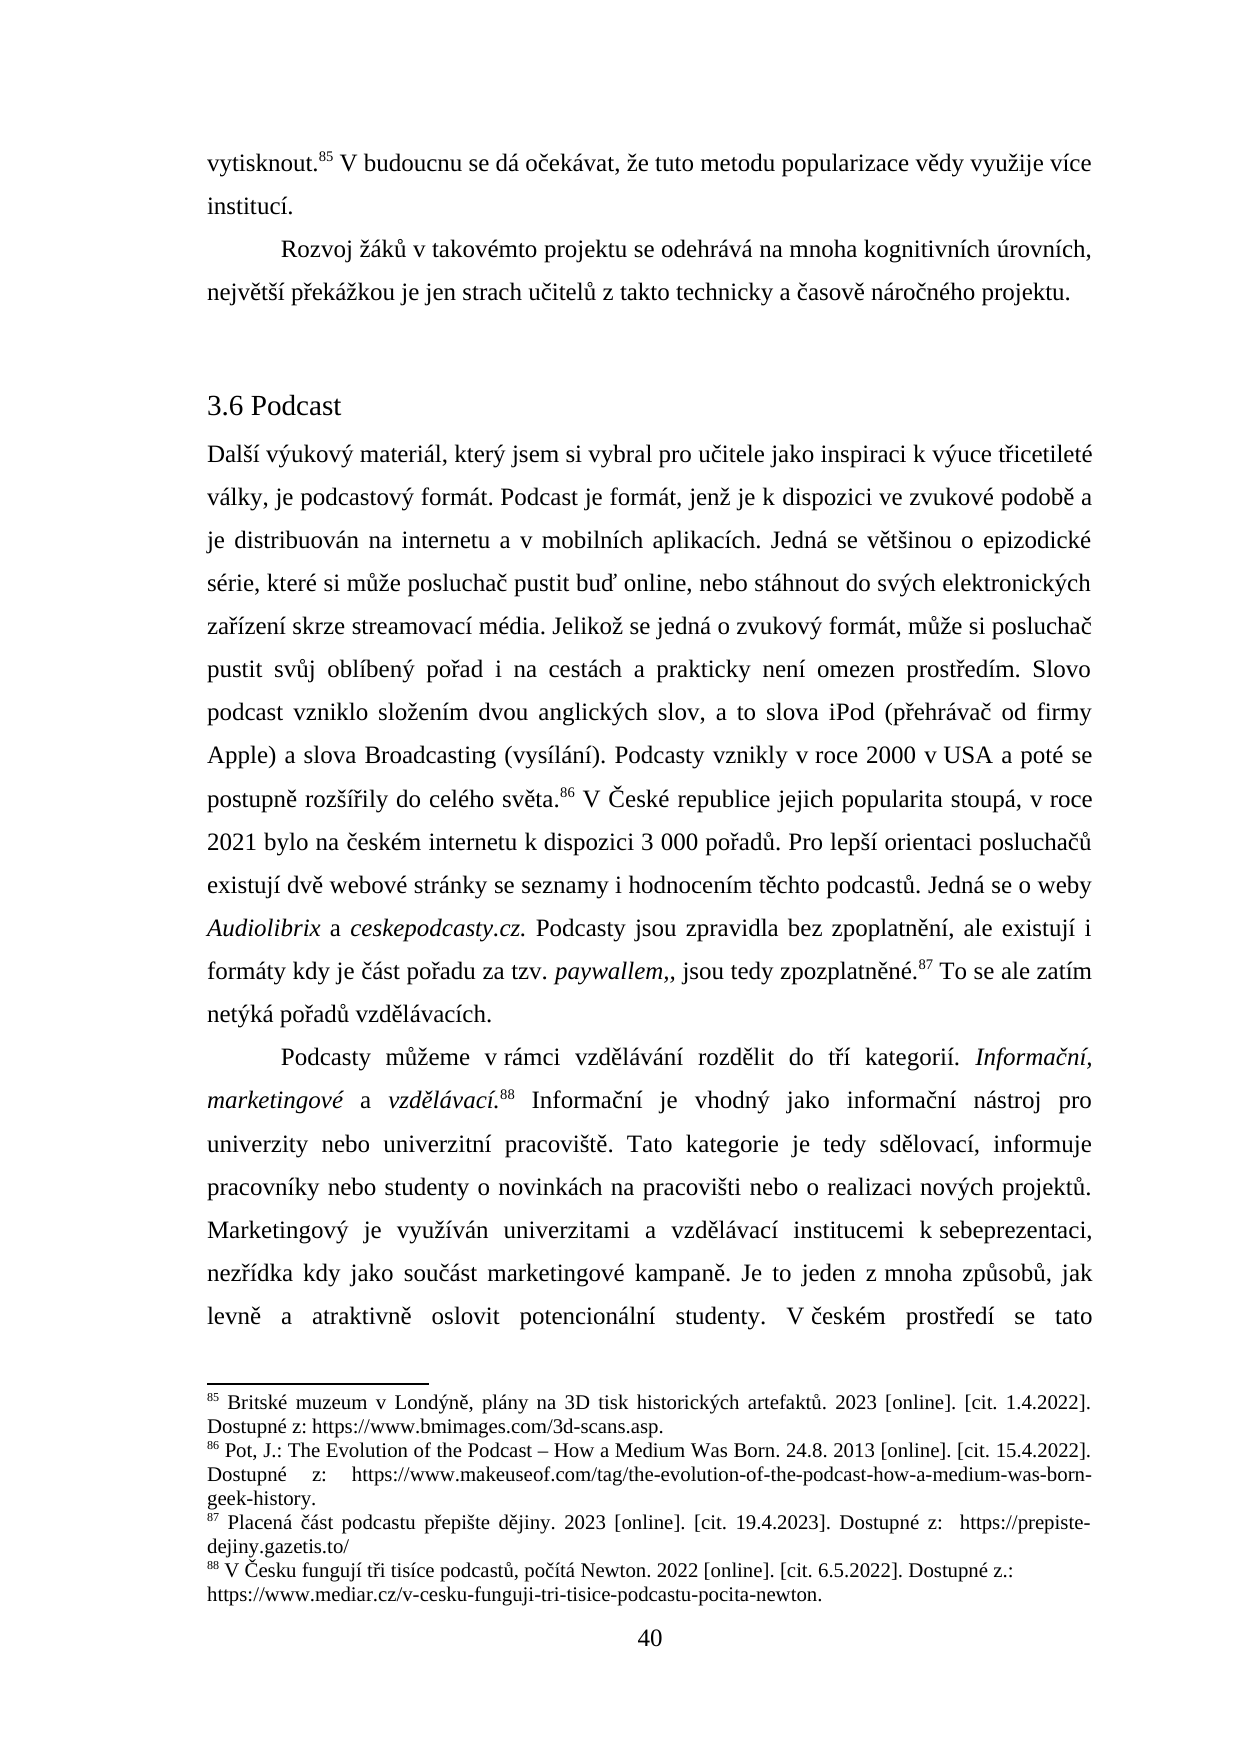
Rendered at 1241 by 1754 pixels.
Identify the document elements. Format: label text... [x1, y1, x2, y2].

subtitle 3.6 Podcast [207, 388, 1092, 422]
text Další výukový materiál, který jsem si vybral pro učitele jako inspiraci k výuce třicetileté války, je podcastový formát. Podcast je formát, jenž je k dispozici ve zvukové podobě a je distribuován na internetu a v mobilních aplikacích. Jedná se většinou o epizodické série, které si může posluchač pustit buď online, nebo stáhnout do svých elektronických zařízení skrze streamovací média. Jelikož se jedná o zvukový formát, může si posluchač pustit svůj oblíbený pořad i na cestách a prakticky není omezen prostředím. Slovo podcast vzniklo složením dvou anglických slov, a to slova iPod (přehrávač od firmy Apple) a slova Broadcasting (vysílání). Podcasty vznikly v roce 2000 v USA a poté se postupně rozšířily do celého světa. V České republice jejich popularita stoupá, v roce 2021 bylo na českém internetu k dispozici 3 000 pořadů. Pro lepší orientaci posluchačů existují dvě webové stránky se seznamy i hodnocením těchto podcastů. Jedná se o weby Audiolibrix a ceskepodcasty.cz. Podcasty jsou zpravidla bez zpoplatnění, ale existují i formáty kdy je část pořadu za tzv. paywallem,, jsou tedy zpozplatněné. To se ale zatím netýká pořadů vzdělávacích. [207, 439, 1092, 1028]
text Rozvoj žáků v takovémto projektu se odehrává na mnoha kognitivních úrovních, největší překážkou je jen strach učitelů z takto technicky a časově náročného projektu. [207, 234, 1092, 306]
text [207, 148, 1092, 219]
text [207, 1042, 1092, 1330]
